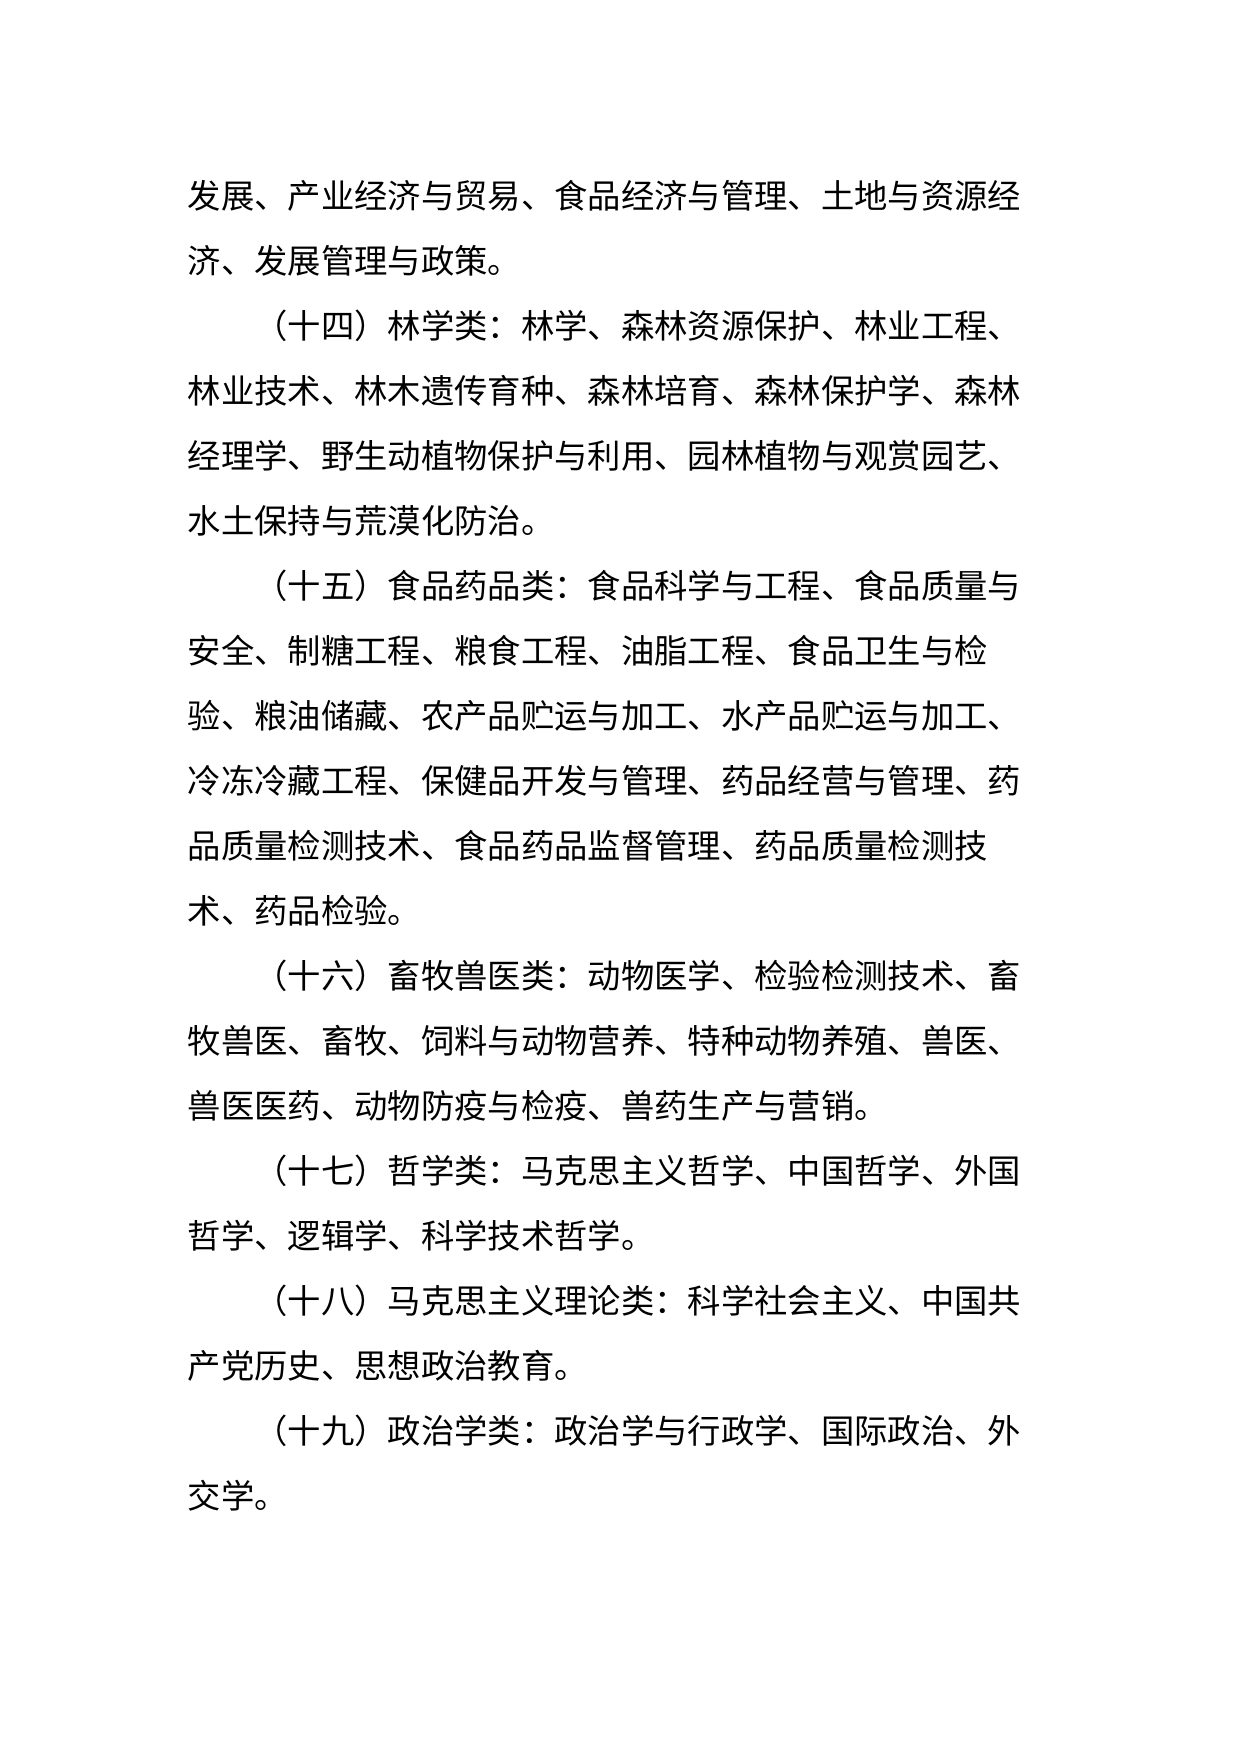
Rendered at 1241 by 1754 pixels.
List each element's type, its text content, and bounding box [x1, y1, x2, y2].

text （十六）畜牧兽医类：动物医学、检验检测技术、畜牧兽医、畜牧、饲料与动物营养、特种动物养殖、兽医、兽医医药、动物防疫与检疫、兽药生产与营销。 [187, 942, 1053, 1137]
text （十四）林学类：林学、森林资源保护、林业工程、林业技术、林木遗传育种、森林培育、森林保护学、森林经理学、野生动植物保护与利用、园林植物与观赏园艺、水土保持与荒漠化防治。 [187, 292, 1053, 552]
text （十五）食品药品类：食品科学与工程、食品质量与安全、制糖工程、粮食工程、油脂工程、食品卫生与检验、粮油储藏、农产品贮运与加工、水产品贮运与加工、冷冻冷藏工程、保健品开发与管理、药品经营与管理、药品质量检测技术、食品药品监督管理、药品质量检测技术、药品检验。 [187, 552, 1053, 942]
text （十七）哲学类：马克思主义哲学、中国哲学、外国哲学、逻辑学、科学技术哲学。 [187, 1137, 1053, 1267]
text （十九）政治学类：政治学与行政学、国际政治、外交学。 [187, 1397, 1053, 1527]
text （十八）马克思主义理论类：科学社会主义、中国共产党历史、思想政治教育。 [187, 1267, 1053, 1397]
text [187, 162, 1053, 292]
